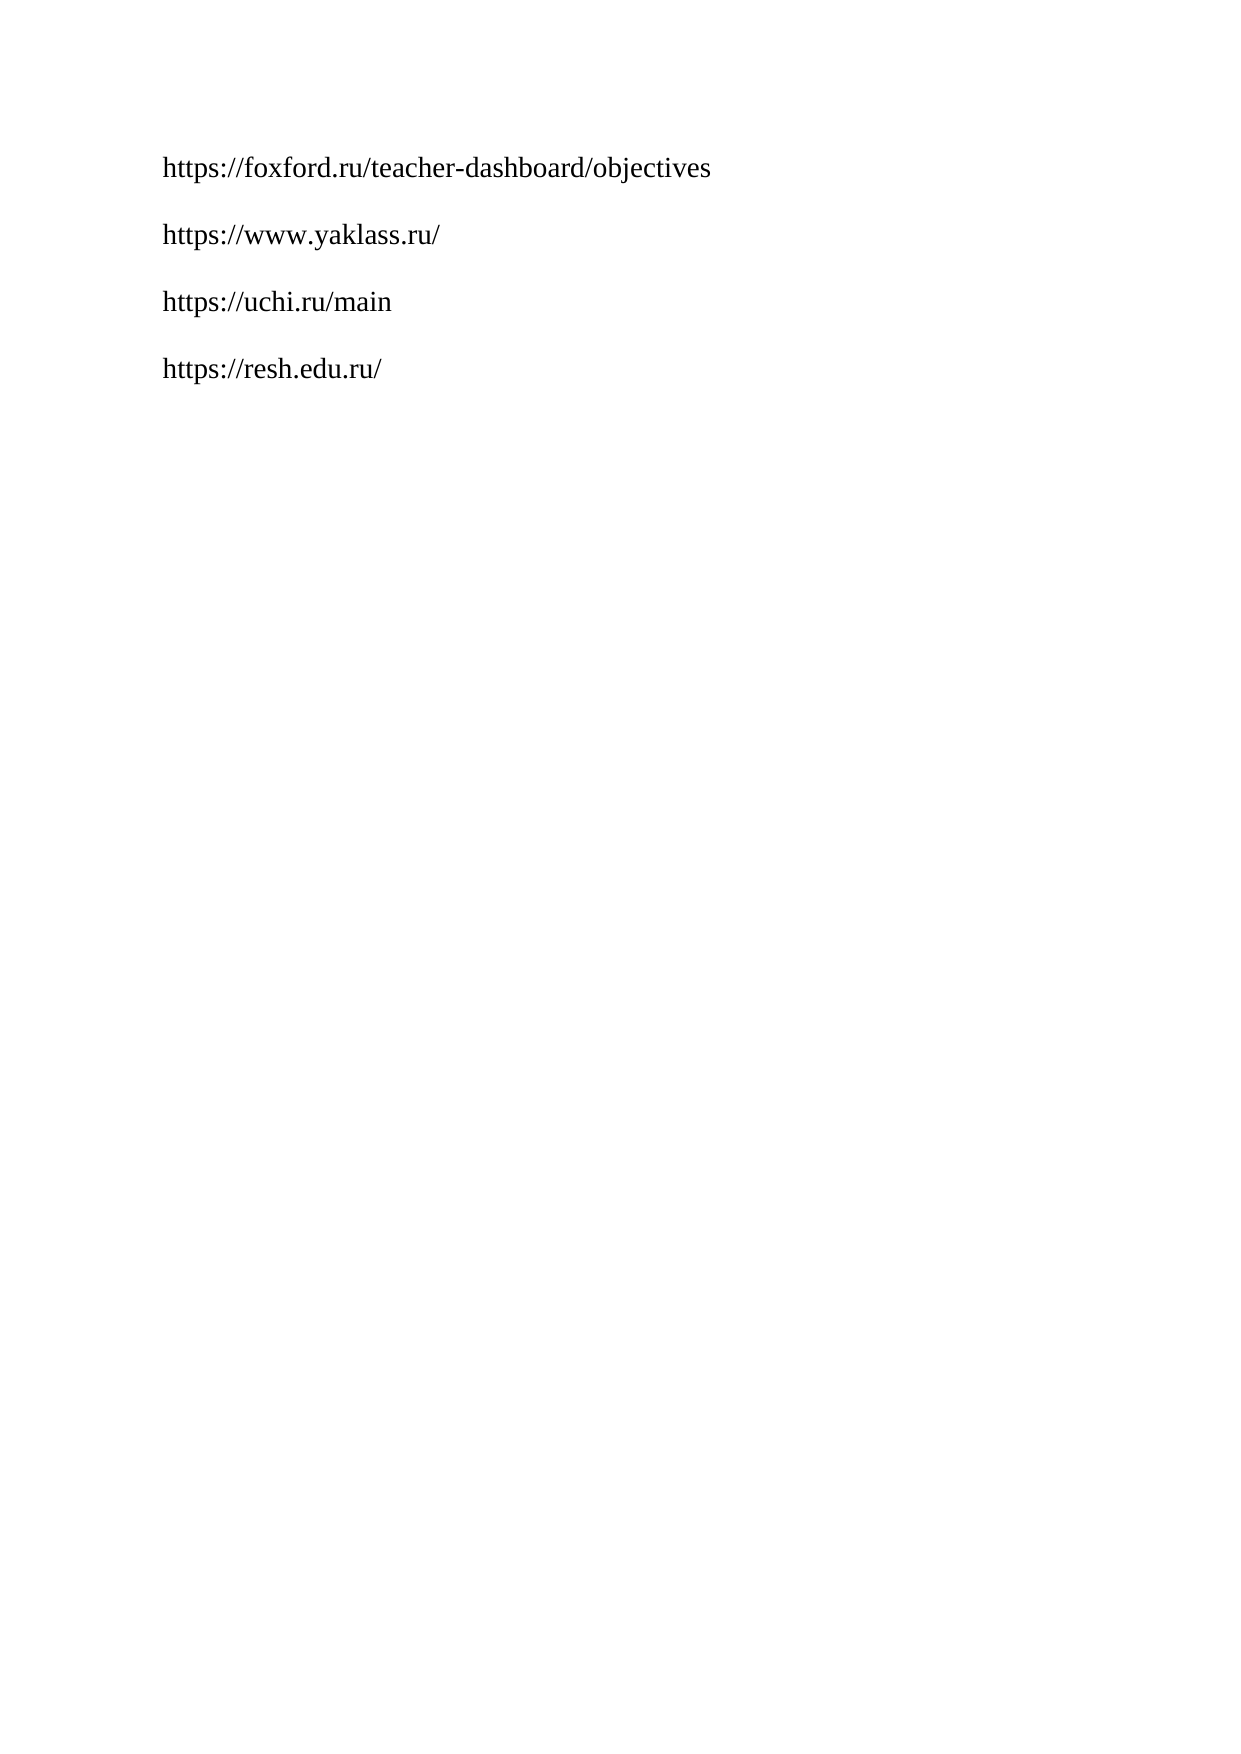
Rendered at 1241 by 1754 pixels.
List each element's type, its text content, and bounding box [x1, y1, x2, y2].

text https://foxford.ru/teacher-dashboard/objectives https://www.yaklass.ru/ https://uchi.ru/main https://resh.edu.ru/ [162, 150, 1090, 385]
